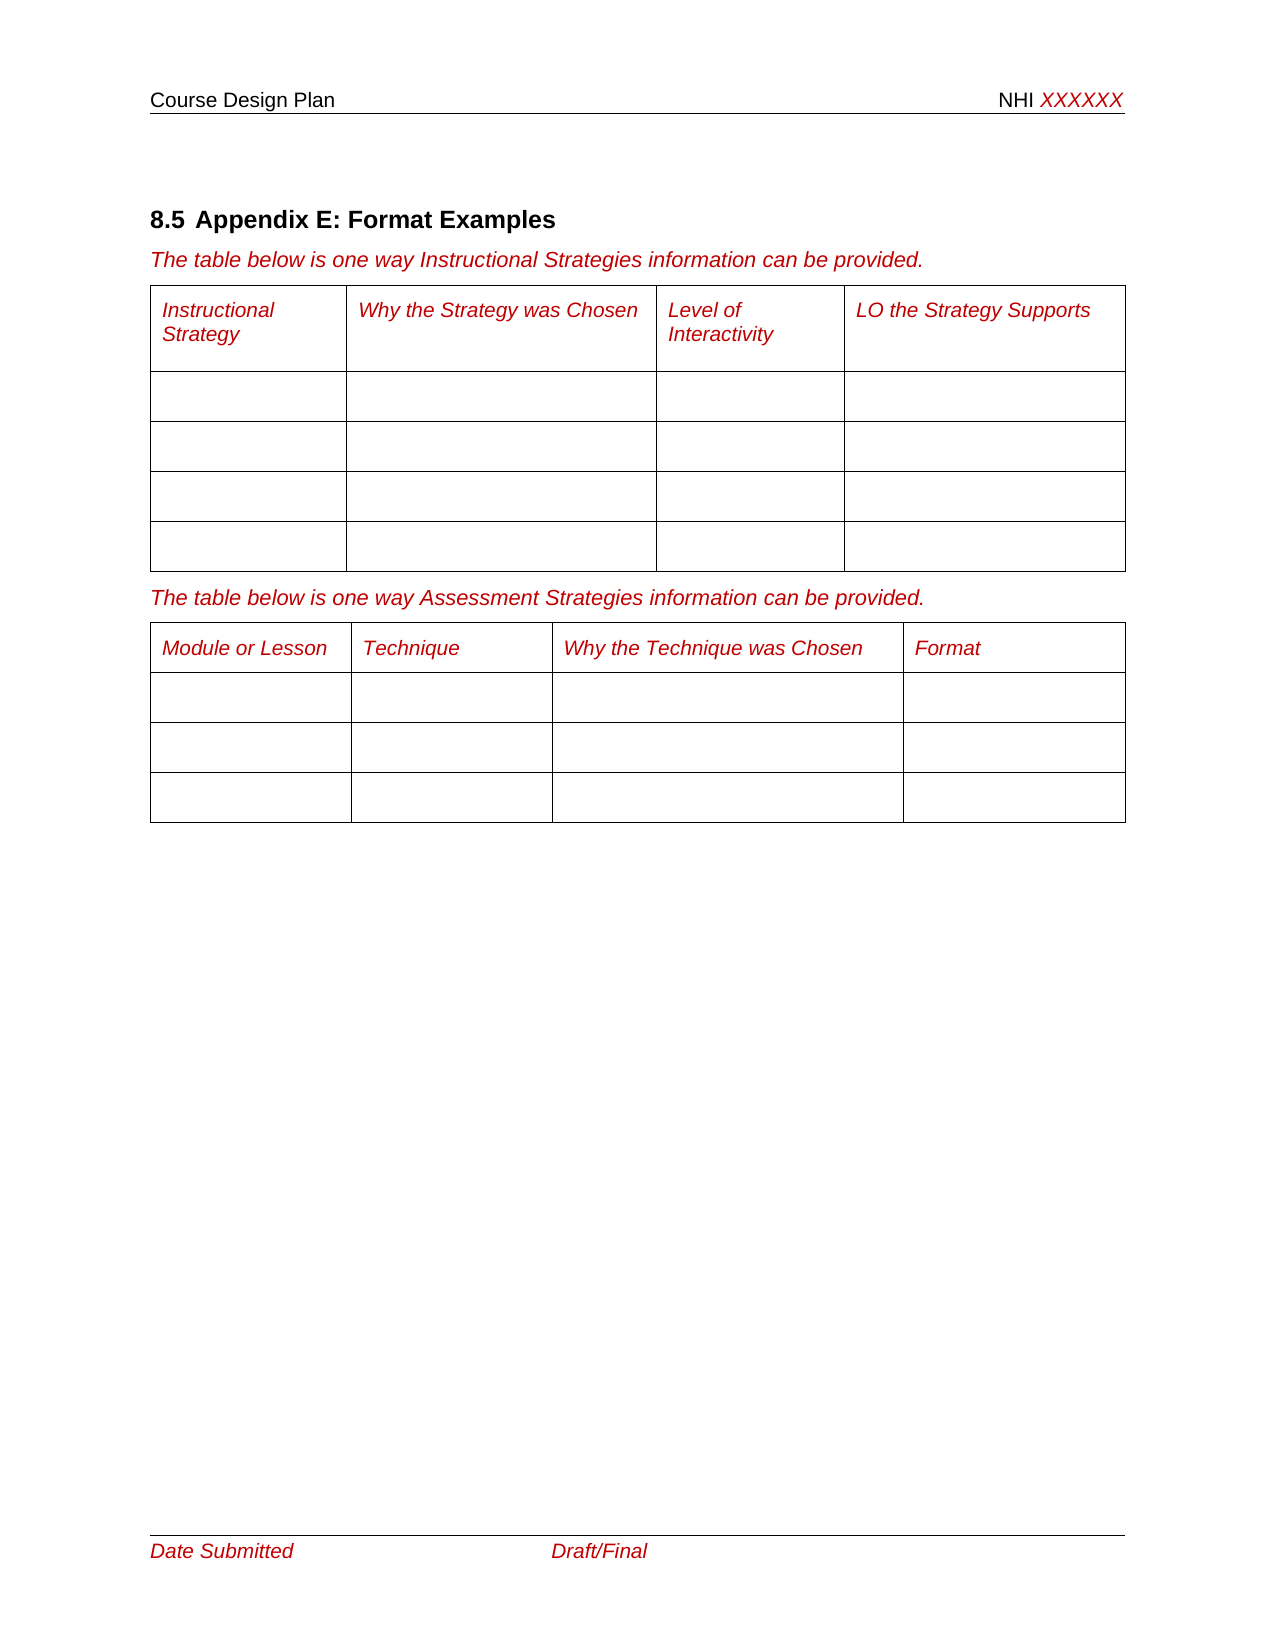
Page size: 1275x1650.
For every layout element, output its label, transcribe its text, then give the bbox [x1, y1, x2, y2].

table_cell [347, 472, 656, 521]
table_cell [352, 673, 552, 722]
table_header Level of Interactivity [657, 286, 844, 371]
table_header Format [904, 623, 1125, 672]
table_header Technique [352, 623, 552, 672]
table_cell [151, 673, 351, 722]
table_cell [553, 673, 903, 722]
table_cell [657, 422, 844, 471]
table_cell [657, 522, 844, 571]
table_cell [904, 723, 1125, 772]
table_cell [151, 472, 346, 521]
table_header LO the Strategy Supports [845, 286, 1125, 371]
table_cell [151, 422, 346, 471]
table_header Why the Technique was Chosen [553, 623, 903, 672]
table_cell [347, 372, 656, 421]
table_cell [904, 673, 1125, 722]
table_cell [845, 372, 1125, 421]
table_cell [347, 522, 656, 571]
table_cell [347, 422, 656, 471]
table_cell [657, 372, 844, 421]
table_cell [904, 773, 1125, 822]
table_cell [553, 773, 903, 822]
table_header Instructional Strategy [151, 286, 346, 371]
table_cell [553, 723, 903, 772]
table_cell [151, 372, 346, 421]
subtitle Appendix E: Format Examples [150, 206, 1125, 234]
table_cell [151, 522, 346, 571]
text The table below is one way Instructional Strategies information can be provided. [150, 247, 1125, 272]
table_cell [352, 773, 552, 822]
table_header Module or Lesson [151, 623, 351, 672]
table_cell [151, 723, 351, 772]
table_cell [845, 522, 1125, 571]
table_header Why the Strategy was Chosen [347, 286, 656, 371]
table_cell [845, 422, 1125, 471]
table_cell [151, 773, 351, 822]
text The table below is one way Assessment Strategies information can be provided. [150, 584, 1125, 610]
table_cell [352, 723, 552, 772]
table_cell [845, 472, 1125, 521]
table_cell [657, 472, 844, 521]
